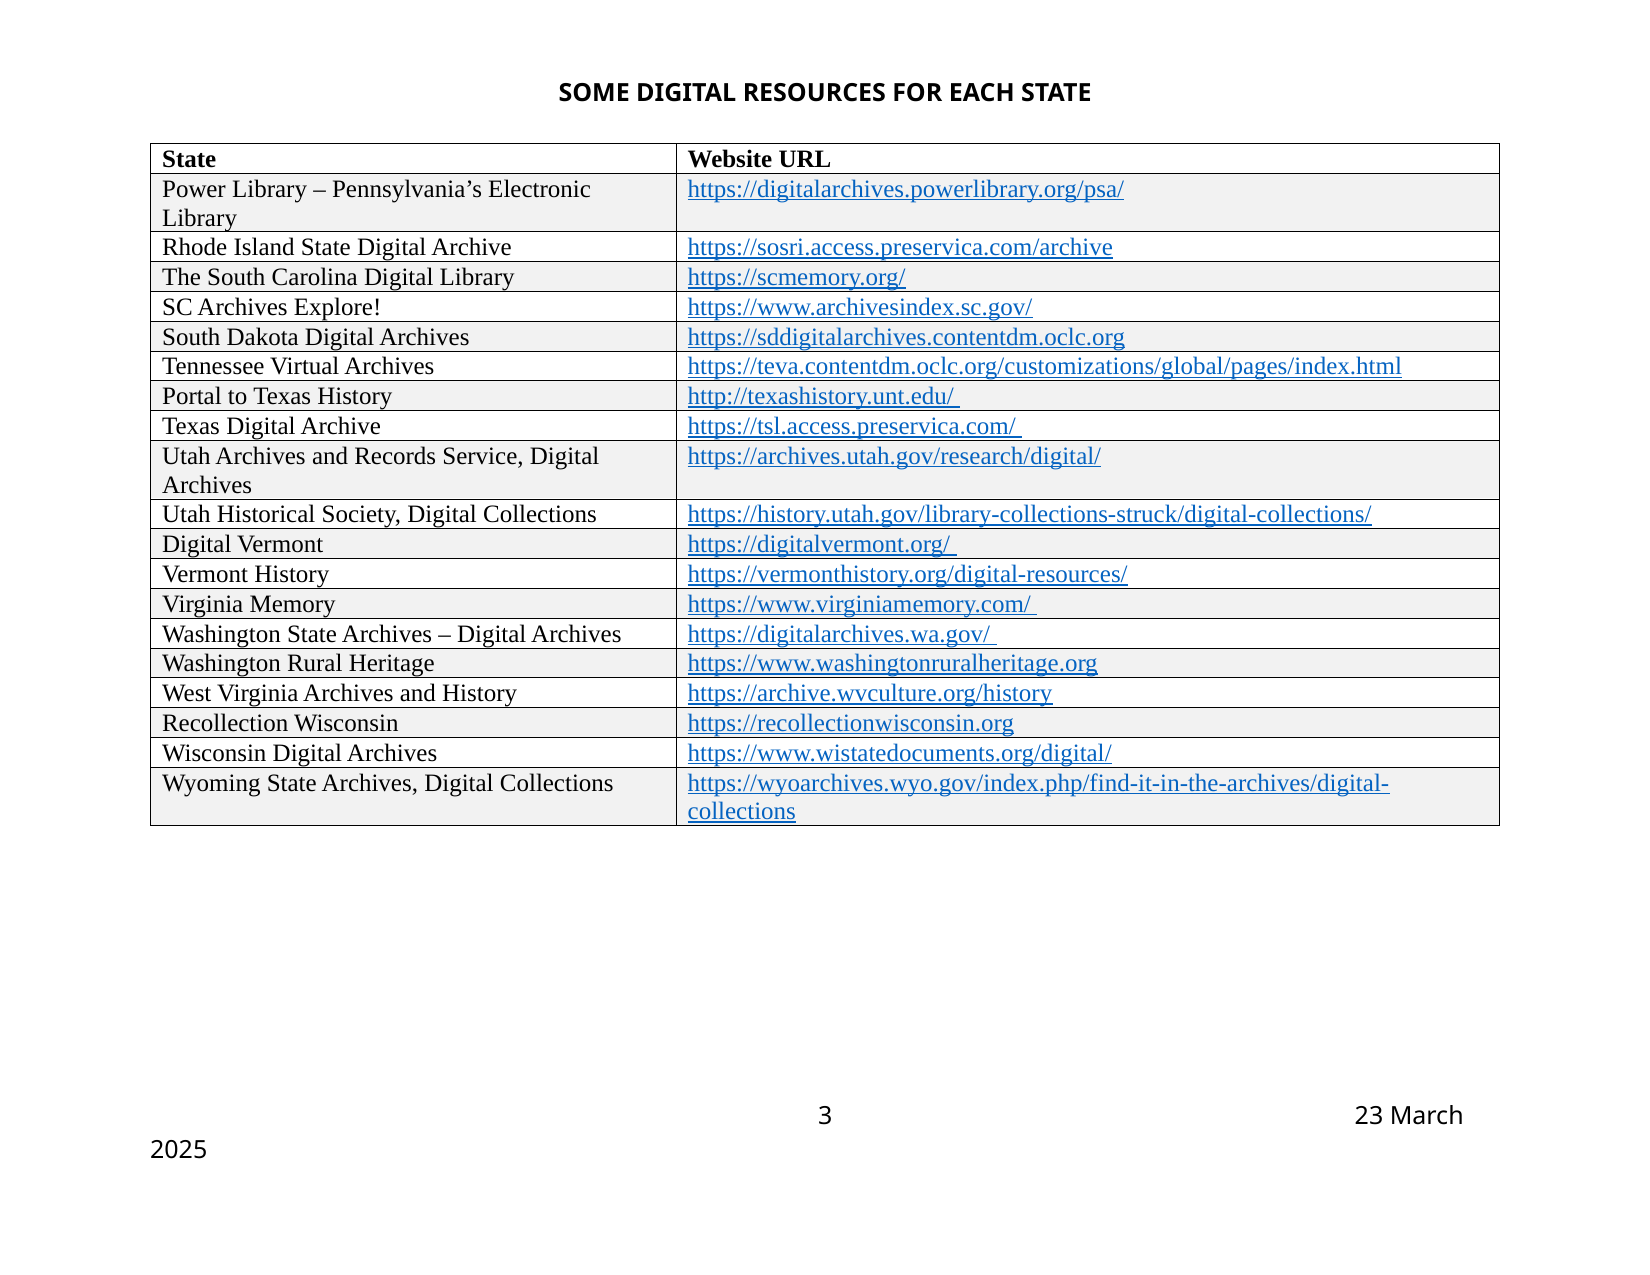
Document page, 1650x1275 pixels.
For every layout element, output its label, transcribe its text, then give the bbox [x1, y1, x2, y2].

table_cell Tennessee Virtual Archives [151, 352, 676, 380]
table_cell https://www.washingtonruralheritage.org [677, 649, 1499, 677]
table_cell https://sosri.access.preservica.com/archive [677, 232, 1499, 261]
table_cell https://vermonthistory.org/digital-resources/ [677, 559, 1499, 588]
table_cell https://archives.utah.gov/research/digital/ [677, 441, 1499, 498]
table_cell https://history.utah.gov/library-collections-struck/digital-collections/ [677, 500, 1499, 528]
table_cell Texas Digital Archive [151, 411, 676, 440]
table_cell https://www.archivesindex.sc.gov/ [677, 292, 1499, 321]
table_cell Virginia Memory [151, 589, 676, 618]
table_cell https://sddigitalarchives.contentdm.oclc.org [677, 322, 1499, 351]
table_cell https://wyoarchives.wyo.gov/index.php/find-it-in-the-archives/digital-collections [677, 768, 1499, 825]
table_cell https://digitalvermont.org/ [677, 529, 1499, 558]
table_cell https://teva.contentdm.oclc.org/customizations/global/pages/index.html [677, 352, 1499, 380]
table_cell Washington State Archives – Digital Archives [151, 619, 676, 647]
table_cell South Dakota Digital Archives [151, 322, 676, 351]
table_cell https://archive.wvculture.org/history [677, 678, 1499, 707]
table_cell http://texashistory.unt.edu/ [677, 381, 1499, 410]
table_cell Rhode Island State Digital Archive [151, 232, 676, 261]
table_header State [151, 144, 676, 173]
table_cell SC Archives Explore! [151, 292, 676, 321]
table_cell The South Carolina Digital Library [151, 262, 676, 291]
table_cell Washington Rural Heritage [151, 649, 676, 677]
table_cell Utah Historical Society, Digital Collections [151, 500, 676, 528]
table_cell https://scmemory.org/ [677, 262, 1499, 291]
table_cell Portal to Texas History [151, 381, 676, 410]
table_header Website URL [677, 144, 1499, 173]
table_cell Utah Archives and Records Service, Digital Archives [151, 441, 676, 498]
table_cell Power Library – Pennsylvania’s Electronic Library [151, 174, 676, 231]
table_cell Wyoming State Archives, Digital Collections [151, 768, 676, 825]
table_cell https://digitalarchives.wa.gov/ [677, 619, 1499, 647]
table_cell https://digitalarchives.powerlibrary.org/psa/ [677, 174, 1499, 231]
table_cell https://www.virginiamemory.com/ [677, 589, 1499, 618]
table_cell https://tsl.access.preservica.com/ [677, 411, 1499, 440]
table_cell Wisconsin Digital Archives [151, 738, 676, 767]
table_cell Vermont History [151, 559, 676, 588]
table_cell https://www.wistatedocuments.org/digital/ [677, 738, 1499, 767]
table_cell West Virginia Archives and History [151, 678, 676, 707]
table_cell Digital Vermont [151, 529, 676, 558]
table_cell https://recollectionwisconsin.org [677, 708, 1499, 737]
table_cell Recollection Wisconsin [151, 708, 676, 737]
